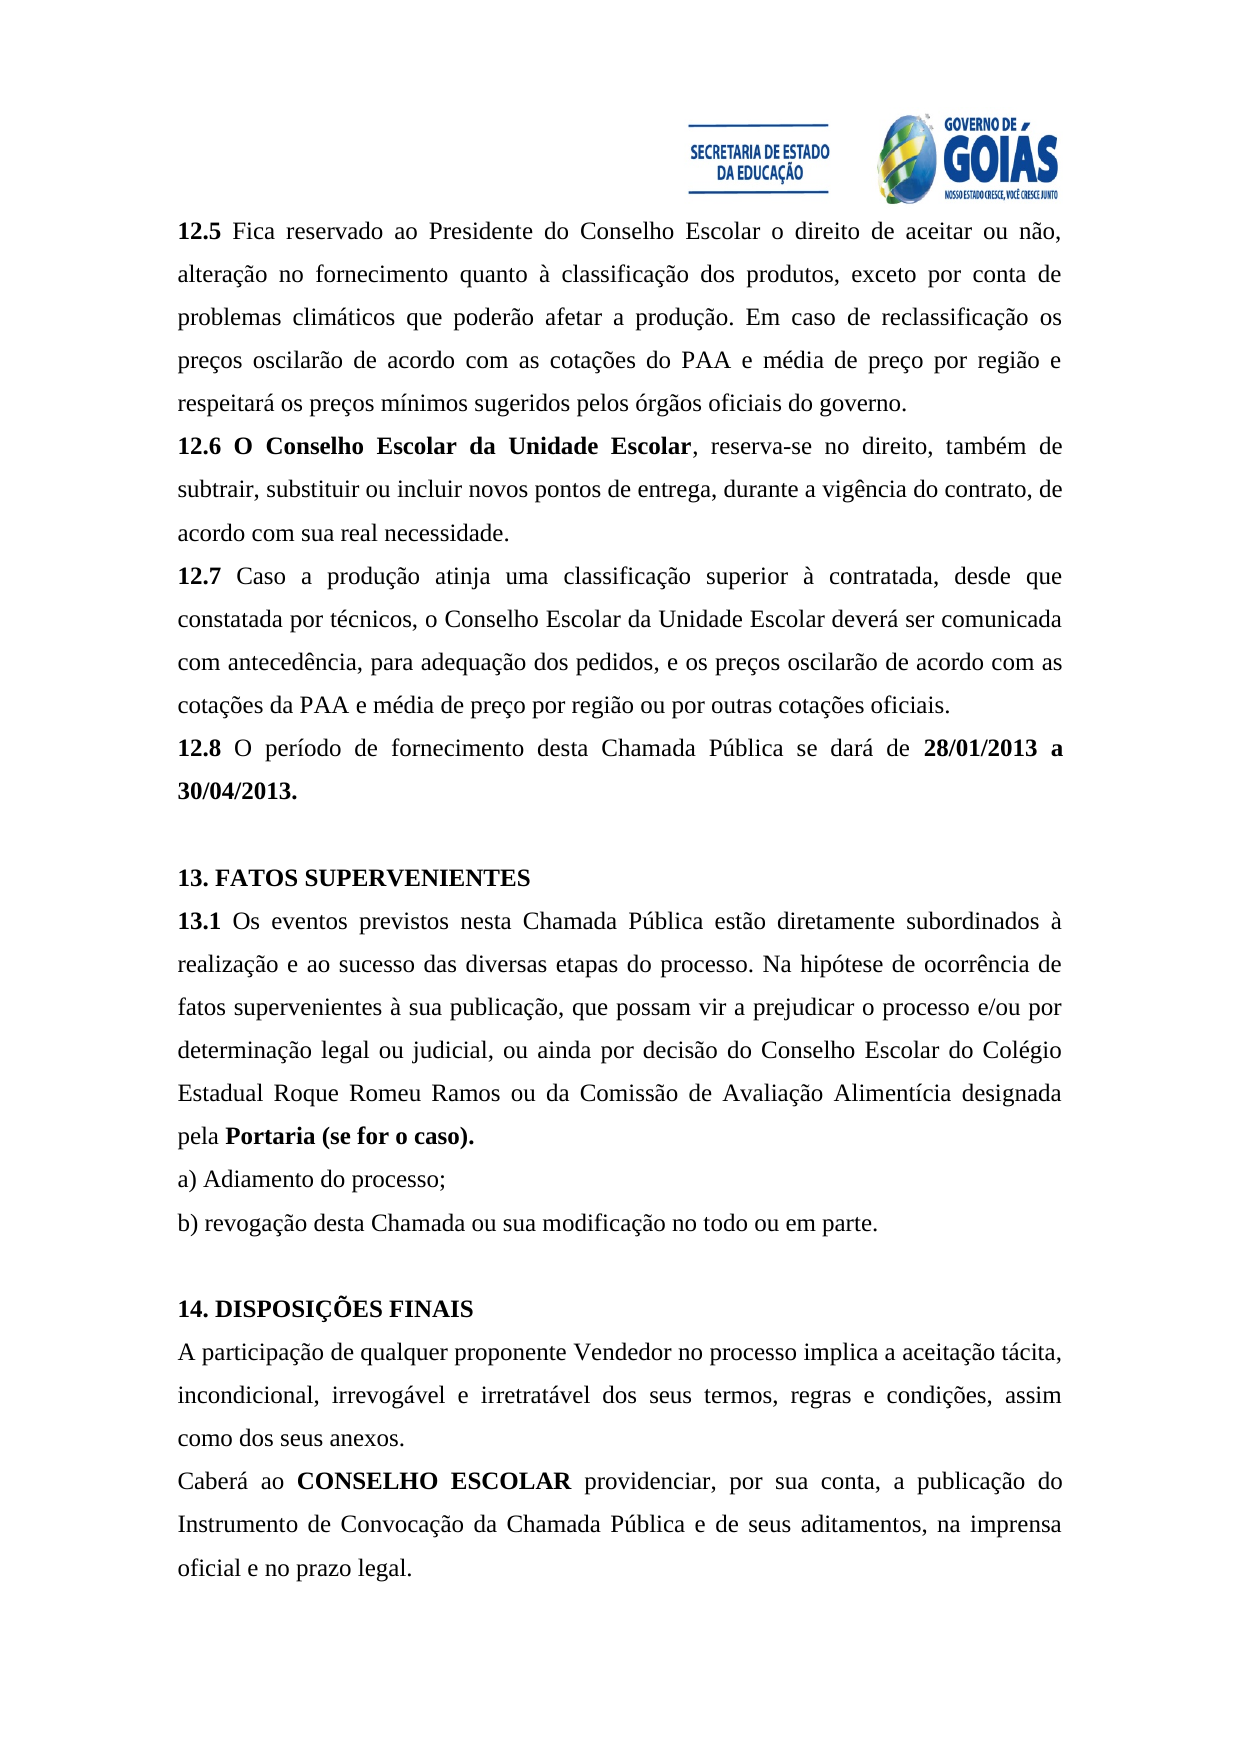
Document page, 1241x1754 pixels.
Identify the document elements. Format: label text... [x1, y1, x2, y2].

text 13. FATOS SUPERVENIENTES [177, 863, 1063, 891]
text 13.1 Os eventos previstos nesta Chamada Pública estão diretamente subordinados à realização e ao sucesso das diversas etapas do processo. Na hipótese de ocorrência de fatos supervenientes à sua publicação, que possam vir a prejudicar o processo e/ou por determinação legal ou judicial, ou ainda por decisão do Conselho Escolar do Colégio Estadual Roque Romeu Ramos ou da Comissão de Avaliação Alimentícia designada pela Portaria (se for o caso). [177, 906, 1063, 1150]
text a) Adiamento do processo; [177, 1164, 1063, 1193]
text 12.5 Fica reservado ao Presidente do Conselho Escolar o direito de aceitar ou não, alteração no fornecimento quanto à classificação dos produtos, exceto por conta de problemas climáticos que poderão afetar a produção. Em caso de reclassificação os preços oscilarão de acordo com as cotações do PAA e média de preço por região e respeitará os preços mínimos sugeridos pelos órgãos oficiais do governo. [177, 216, 1063, 417]
text A participação de qualquer proponente Vendedor no processo implica a aceitação tácita, incondicional, irrevogável e irretratável dos seus termos, regras e condições, assim como dos seus anexos. [177, 1337, 1063, 1452]
picture [683, 107, 1064, 210]
text 12.7 Caso a produção atinja uma classificação superior à contratada, desde que constatada por técnicos, o Conselho Escolar da Unidade Escolar deverá ser comunicada com antecedência, para adequação dos pedidos, e os preços oscilarão de acordo com as cotações da PAA e média de preço por região ou por outras cotações oficiais. [177, 561, 1063, 719]
text Caberá ao CONSELHO ESCOLAR providenciar, por sua conta, a publicação do Instrumento de Convocação da Chamada Pública e de seus aditamentos, na imprensa oficial e no prazo legal. [177, 1466, 1063, 1581]
text 14. DISPOSIÇÕES FINAIS [177, 1294, 1063, 1323]
text 12.6 O Conselho Escolar da Unidade Escolar, reserva-se no direito, também de subtrair, substituir ou incluir novos pontos de entrega, durante a vigência do contrato, de acordo com sua real necessidade. [177, 431, 1063, 546]
text b) revogação desta Chamada ou sua modificação no todo ou em parte. [177, 1208, 1063, 1236]
text 12.8 O período de fornecimento desta Chamada Pública se dará de 28/01/2013 a 30/04/2013. [177, 733, 1063, 805]
